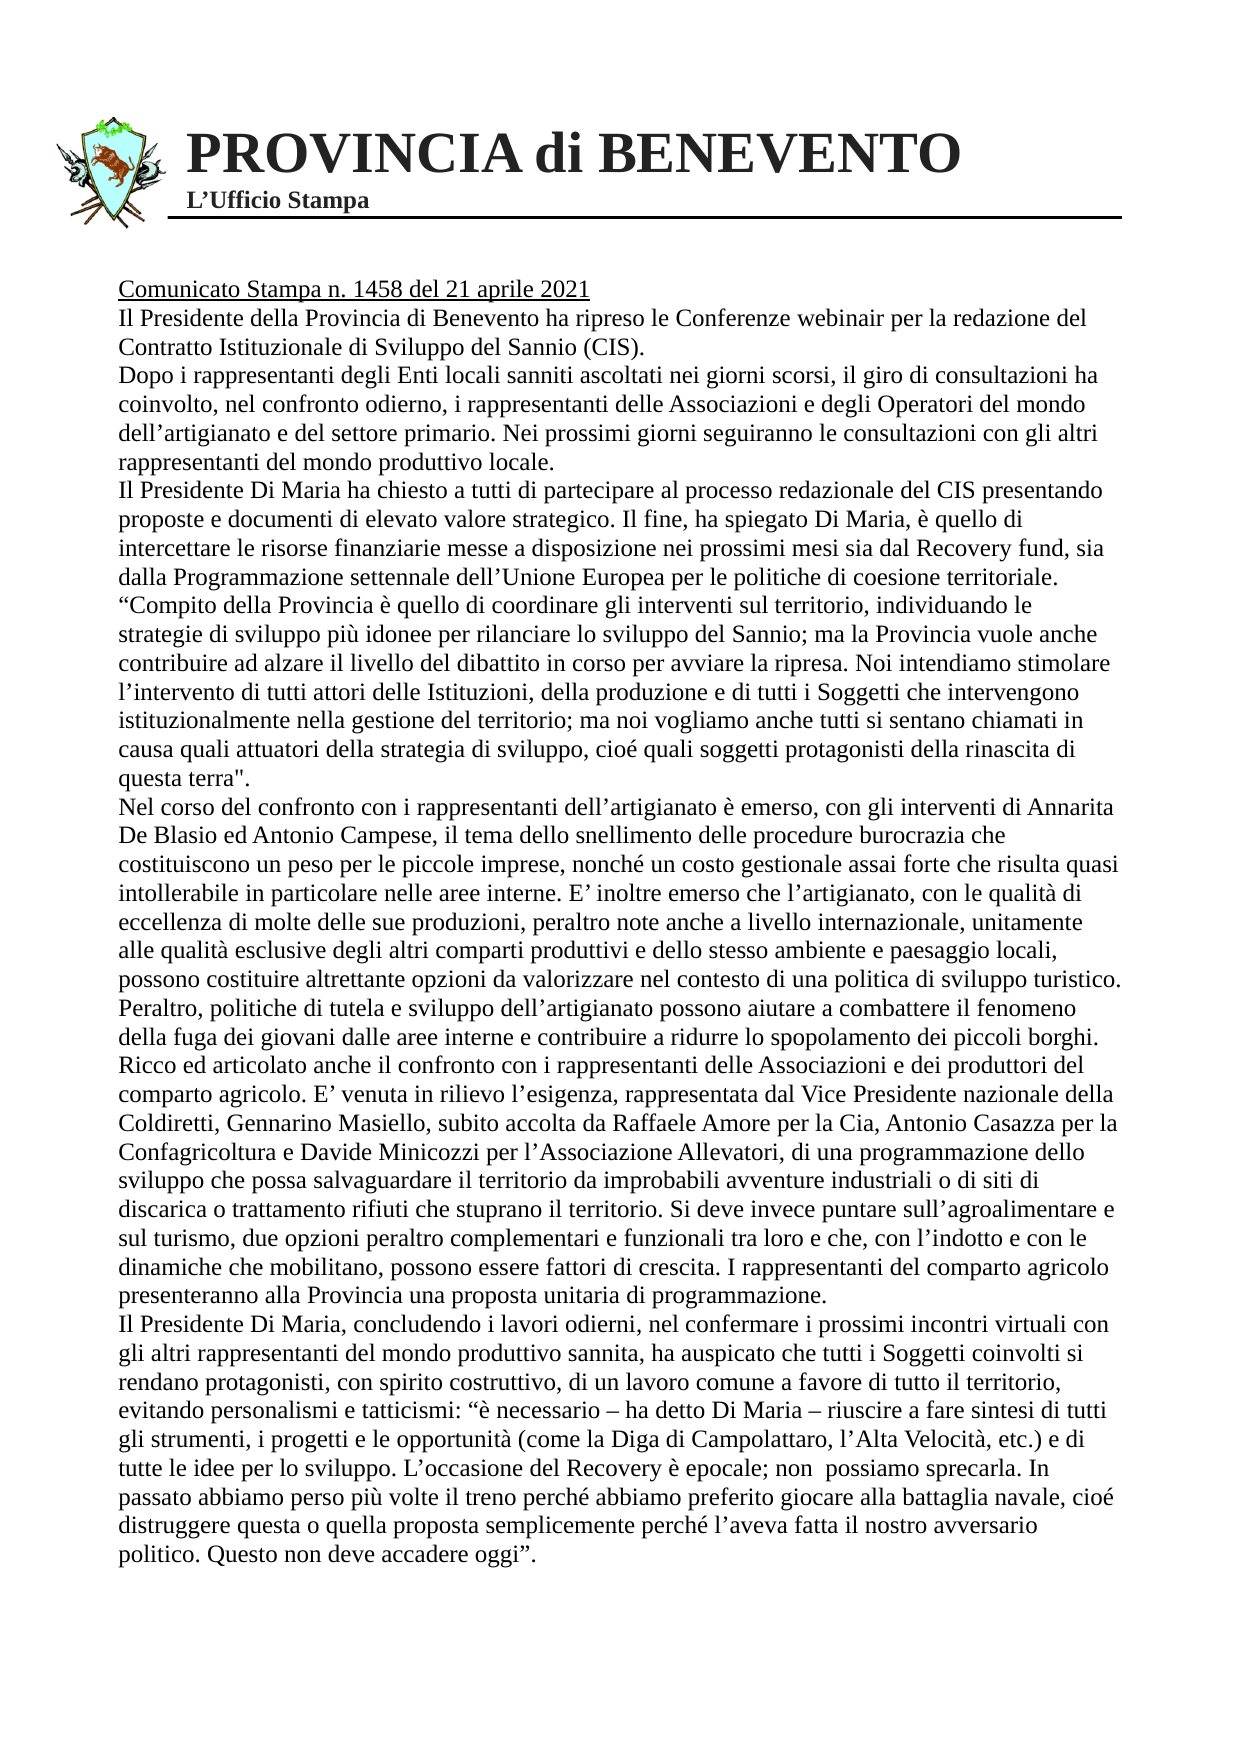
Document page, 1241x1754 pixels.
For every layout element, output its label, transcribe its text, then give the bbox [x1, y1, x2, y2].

text L’Ufficio Stampa [168, 185, 1122, 216]
text Ricco ed articolato anche il confronto con i rappresentanti delle Associazioni e dei produttori del comparto agricolo. E’ venuta in rilievo l’esigenza, rappresentata dal Vice Presidente nazionale della Coldiretti, Gennarino Masiello, subito accolta da Raffaele Amore per la Cia, Antonio Casazza per la Confagricoltura e Davide Minicozzi per l’Associazione Allevatori, di una programmazione dello sviluppo che possa salvaguardare il territorio da improbabili avventure industriali o di siti di discarica o trattamento rifiuti che stuprano il territorio. Si deve invece puntare sull’agroalimentare e sul turismo, due opzioni peraltro complementari e funzionali tra loro e che, con l’indotto e con le dinamiche che mobilitano, possono essere fattori di crescita. I rappresentanti del comparto agricolo presenteranno alla Provincia una proposta unitaria di programmazione. [118, 1050, 1122, 1309]
text Dopo i rappresentanti degli Enti locali sanniti ascoltati nei giorni scorsi, il giro di consultazioni ha coinvolto, nel confronto odierno, i rappresentanti delle Associazioni e degli Operatori del mondo dell’artigianato e del settore primario. Nei prossimi giorni seguiranno le consultazioni con gli altri rappresentanti del mondo produttivo locale. [118, 360, 1122, 475]
text Il Presidente Di Maria ha chiesto a tutti di partecipare al processo redazionale del CIS presentando proposte e documenti di elevato valore strategico. Il fine, ha spiegato Di Maria, è quello di intercettare le risorse finanziarie messe a disposizione nei prossimi mesi sia dal Recovery fund, sia dalla Programmazione settennale dell’Unione Europea per le politiche di coesione territoriale. “Compito della Provincia è quello di coordinare gli interventi sul territorio, individuando le strategie di sviluppo più idonee per rilanciare lo sviluppo del Sannio; ma la Provincia vuole anche contribuire ad alzare il livello del dibattito in corso per avviare la ripresa. Noi intendiamo stimolare l’intervento di tutti attori delle Istituzioni, della produzione e di tutti i Soggetti che intervengono istituzionalmente nella gestione del territorio; ma noi vogliamo anche tutti si sentano chiamati in causa quali attuatori della strategia di sviluppo, cioé quali soggetti protagonisti della rinascita di questa terra". [118, 475, 1122, 792]
text PROVINCIA di BENEVENTO [168, 118, 1122, 185]
picture [53, 114, 168, 232]
text Nel corso del confronto con i rappresentanti dell’artigianato è emerso, con gli interventi di Annarita De Blasio ed Antonio Campese, il tema dello snellimento delle procedure burocrazia che costituiscono un peso per le piccole imprese, nonché un costo gestionale assai forte che risulta quasi intollerabile in particolare nelle aree interne. E’ inoltre emerso che l’artigianato, con le qualità di eccellenza di molte delle sue produzioni, peraltro note anche a livello internazionale, unitamente alle qualità esclusive degli altri comparti produttivi e dello stesso ambiente e paesaggio locali, possono costituire altrettante opzioni da valorizzare nel contesto di una politica di sviluppo turistico. Peraltro, politiche di tutela e sviluppo dell’artigianato possono aiutare a combattere il fenomeno della fuga dei giovani dalle aree interne e contribuire a ridurre lo spopolamento dei piccoli borghi. [118, 792, 1122, 1050]
text Comunicato Stampa n. 1458 del 21 aprile 2021 [118, 274, 1122, 303]
text Il Presidente Di Maria, concludendo i lavori odierni, nel confermare i prossimi incontri virtuali con gli altri rappresentanti del mondo produttivo sannita, ha auspicato che tutti i Soggetti coinvolti si rendano protagonisti, con spirito costruttivo, di un lavoro comune a favore di tutto il territorio, evitando personalismi e tatticismi: “è necessario – ha detto Di Maria – riuscire a fare sintesi di tutti gli strumenti, i progetti e le opportunità (come la Diga di Campolattaro, l’Alta Velocità, etc.) e di tutte le idee per lo sviluppo. L’occasione del Recovery è epocale; non possiamo sprecarla. In passato abbiamo perso più volte il treno perché abbiamo preferito giocare alla battaglia navale, cioé distruggere questa o quella proposta semplicemente perché l’aveva fatta il nostro avversario politico. Questo non deve accadere oggi”. [118, 1309, 1122, 1568]
text Il Presidente della Provincia di Benevento ha ripreso le Conferenze webinair per la redazione del Contratto Istituzionale di Sviluppo del Sannio (CIS). [118, 303, 1122, 360]
